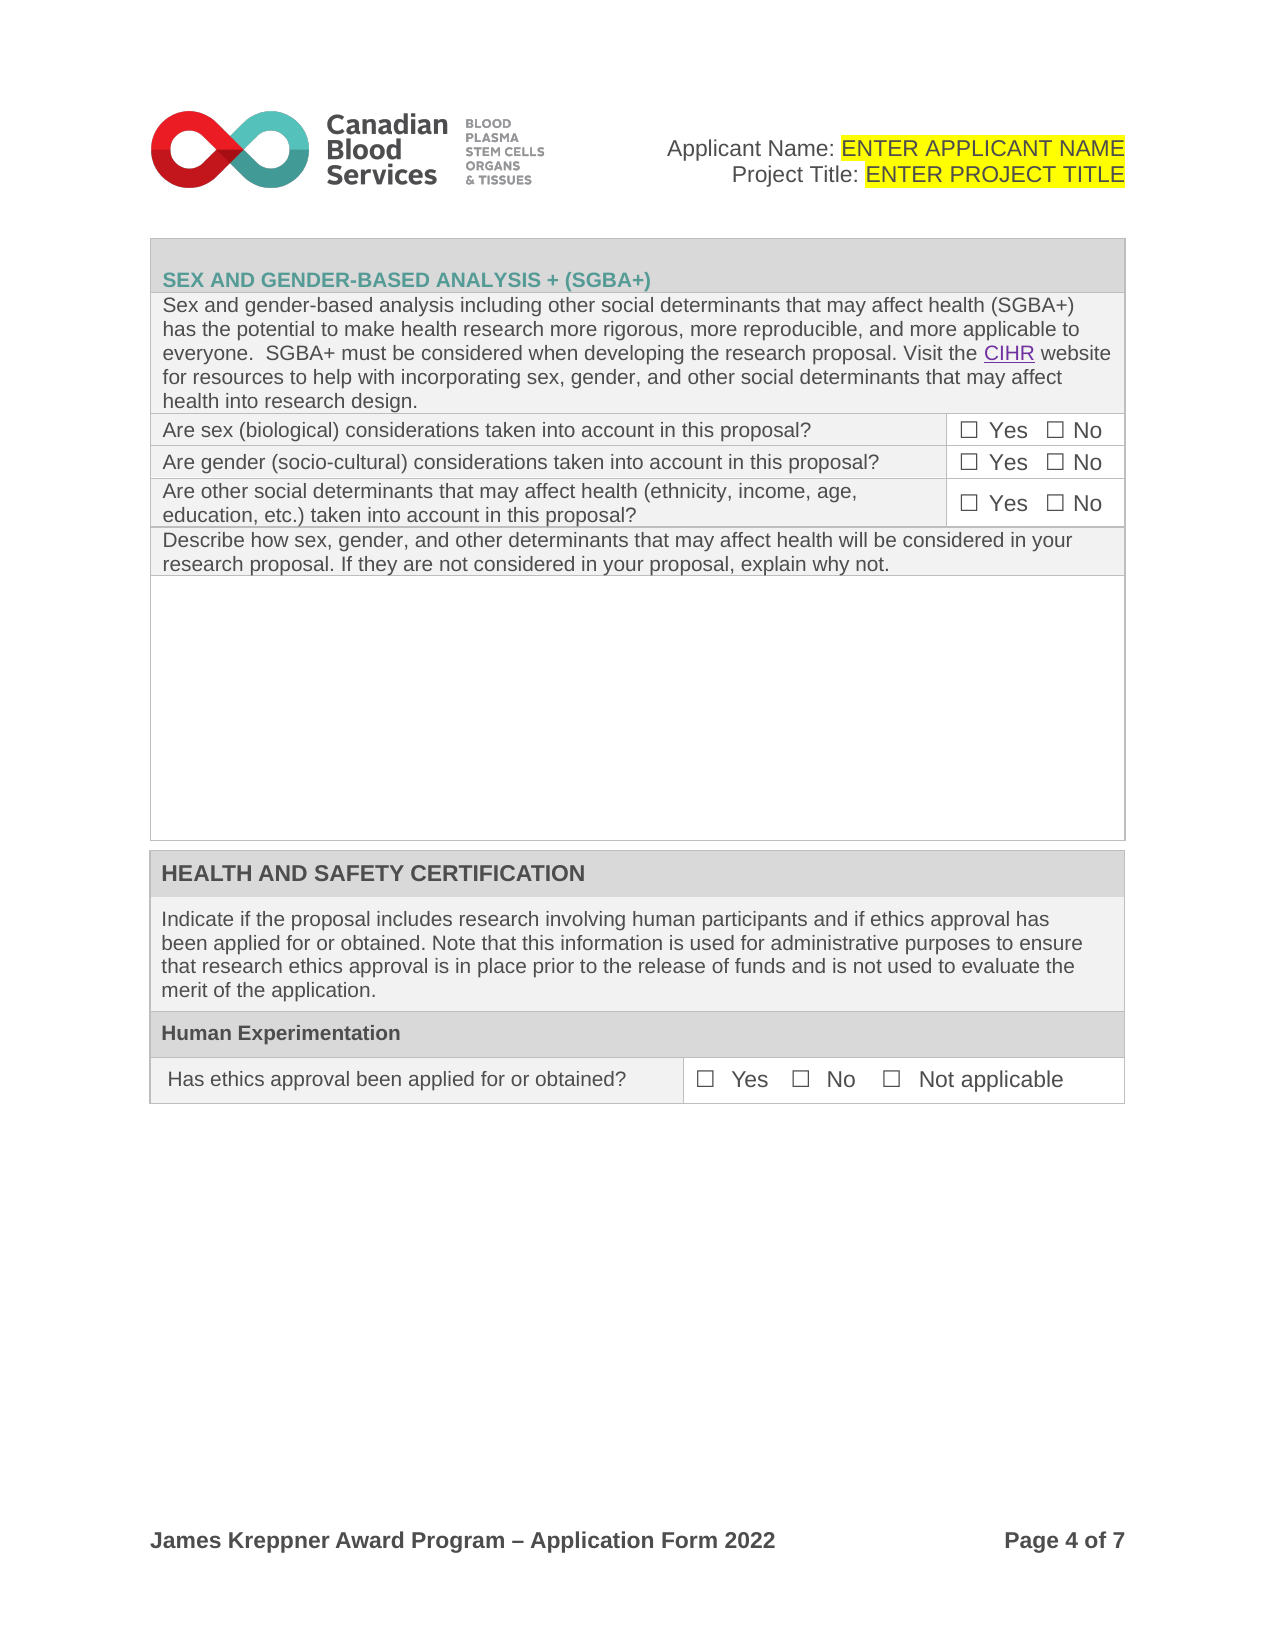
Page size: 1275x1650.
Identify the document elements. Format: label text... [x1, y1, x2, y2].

table_cell Yes No [947, 479, 1124, 526]
table_header SEX AND GENDER-based analysis + (SGBA+) [151, 239, 1124, 292]
table_cell Sex and gender-based analysis including other social determinants that may affect health (SGBA+) has the potential to make health research more rigorous, more reproducible, and more applicable to everyone. SGBA+ must be considered when developing the research proposal. Visit the CIHR website for resources to help with incorporating sex, gender, and other social determinants that may affect health into research design. [151, 293, 1124, 413]
table_cell Are other social determinants that may affect health (ethnicity, income, age, education, etc.) taken into account in this proposal? [151, 479, 946, 526]
table_cell Describe how sex, gender, and other determinants that may affect health will be considered in your research proposal. If they are not considered in your proposal, explain why not. [151, 528, 1124, 575]
picture [150, 111, 545, 188]
table_cell Has ethics approval been applied for or obtained? [151, 1058, 683, 1103]
table_cell Are sex (biological) considerations taken into account in this proposal? [151, 414, 946, 445]
table_cell Indicate if the proposal includes research involving human participants and if ethics approval has been applied for or obtained. Note that this information is used for administrative purposes to ensure that research ethics approval is in place prior to the release of funds and is not used to evaluate the merit of the application. [151, 898, 1124, 1011]
table_cell Yes No [947, 414, 1124, 445]
table_header HEALTH AND SAFETY CERTIFICATION [151, 851, 1124, 897]
table_cell Yes No Not applicable [684, 1058, 1124, 1103]
table_cell Human Experimentation [151, 1012, 1124, 1057]
table_cell Are gender (socio-cultural) considerations taken into account in this proposal? [151, 446, 946, 477]
table_cell [151, 576, 1124, 840]
table_cell Yes No [947, 446, 1124, 477]
